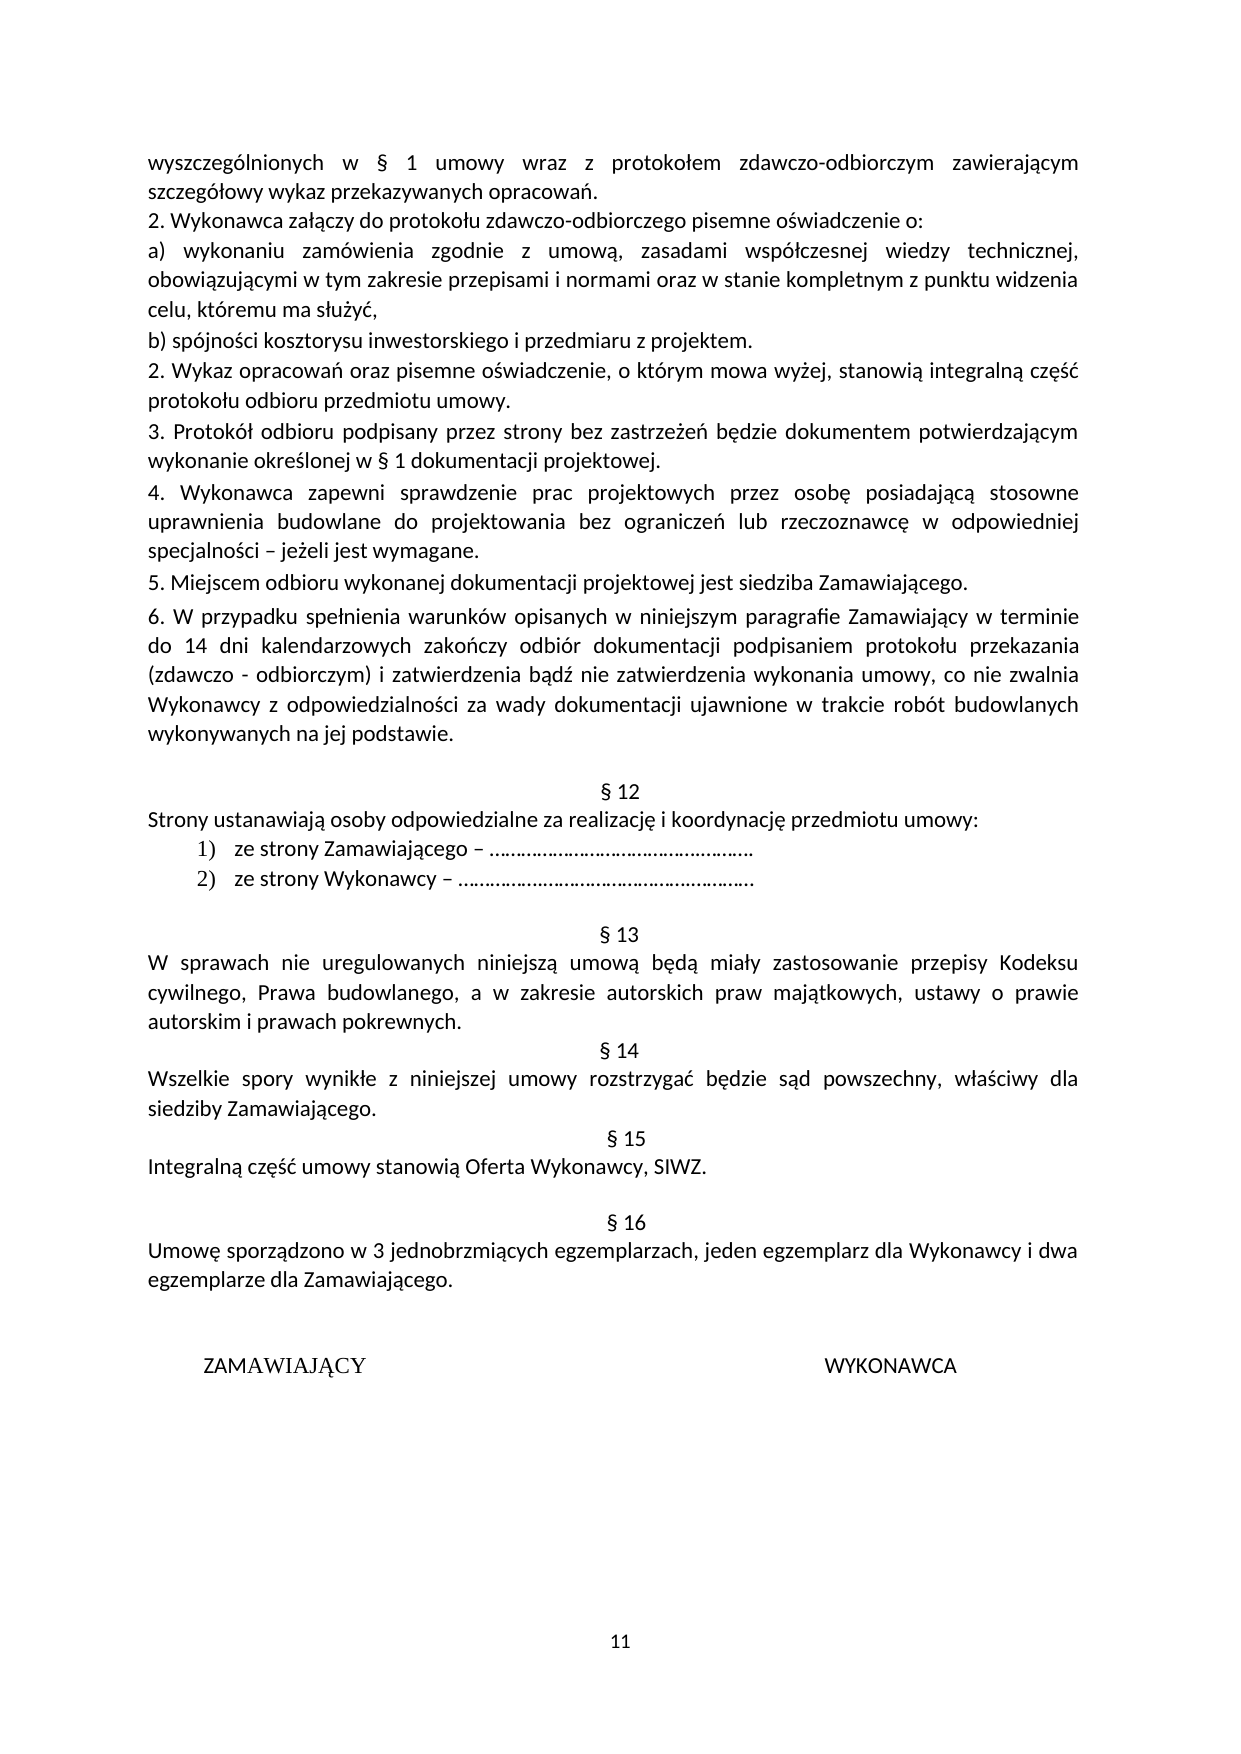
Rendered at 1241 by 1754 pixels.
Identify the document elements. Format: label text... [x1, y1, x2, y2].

text Integralną część umowy stanowią Oferta Wykonawcy, SIWZ. [148, 1152, 1093, 1180]
text Wszelkie spory wynikłe z niniejszej umowy rozstrzygać będzie sąd powszechny, właściwy dla siedziby Zamawiającego. [148, 1064, 1080, 1122]
text 2. Wykonawca załączy do protokołu zdawczo-odbiorczego pisemne oświadczenie o: [148, 207, 1093, 234]
text 5. Miejscem odbioru wykonanej dokumentacji projektowej jest siedziba Zamawiającego. [148, 568, 1080, 596]
text b) spójności kosztorysu inwestorskiego i przedmiaru z projektem. [148, 327, 1093, 354]
text 2. Wykaz opracowań oraz pisemne oświadczenie, o którym mowa wyżej, stanowią integralną część protokołu odbioru przedmiotu umowy. [148, 356, 1080, 414]
text § 15 [160, 1124, 1093, 1152]
text § 14 [145, 1037, 1093, 1064]
text 6. W przypadku spełnienia warunków opisanych w niniejszym paragrafie Zamawiający w terminie do 14 dni kalendarzowych zakończy odbiór dokumentacji podpisaniem protokołu przekazania (zdawczo - odbiorczym) i zatwierdzenia bądź nie zatwierdzenia wykonania umowy, co nie zwalnia Wykonawcy z odpowiedzialności za wady dokumentacji ujawnione w trakcie robót budowlanych wykonywanych na jej podstawie. [148, 602, 1081, 747]
text § 12 [148, 777, 1093, 805]
text § 16 [160, 1208, 1093, 1236]
text ZAMAWIAJĄCY WYKONAWCA [203, 1351, 1093, 1379]
list ze strony Wykonawcy – …………….……………………….………… [197, 864, 1093, 892]
text § 13 [145, 920, 1093, 948]
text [148, 148, 1080, 205]
text Strony ustanawiają osoby odpowiedzialne za realizację i koordynację przedmiotu umowy: [148, 805, 1093, 833]
text W sprawach nie uregulowanych niniejszą umową będą miały zastosowanie przepisy Kodeksu cywilnego, Prawa budowlanego, a w zakresie autorskich praw majątkowych, ustawy o prawie autorskim i prawach pokrewnych. [148, 948, 1080, 1035]
text 4. Wykonawca zapewni sprawdzenie prac projektowych przez osobę posiadającą stosowne uprawnienia budowlane do projektowania bez ograniczeń lub rzeczoznawcę w odpowiedniej specjalności – jeżeli jest wymagane. [148, 478, 1080, 564]
list ze strony Zamawiającego – ………………………………….………. [197, 834, 1093, 862]
text Umowę sporządzono w 3 jednobrzmiących egzemplarzach, jeden egzemplarz dla Wykonawcy i dwa egzemplarze dla Zamawiającego. [148, 1236, 1080, 1293]
text 3. Protokół odbioru podpisany przez strony bez zastrzeżeń będzie dokumentem potwierdzającym wykonanie określonej w § 1 dokumentacji projektowej. [148, 417, 1080, 475]
text a) wykonaniu zamówienia zgodnie z umową, zasadami współczesnej wiedzy technicznej, obowiązującymi w tym zakresie przepisami i normami oraz w stanie kompletnym z punktu widzenia celu, któremu ma służyć, [148, 236, 1080, 323]
